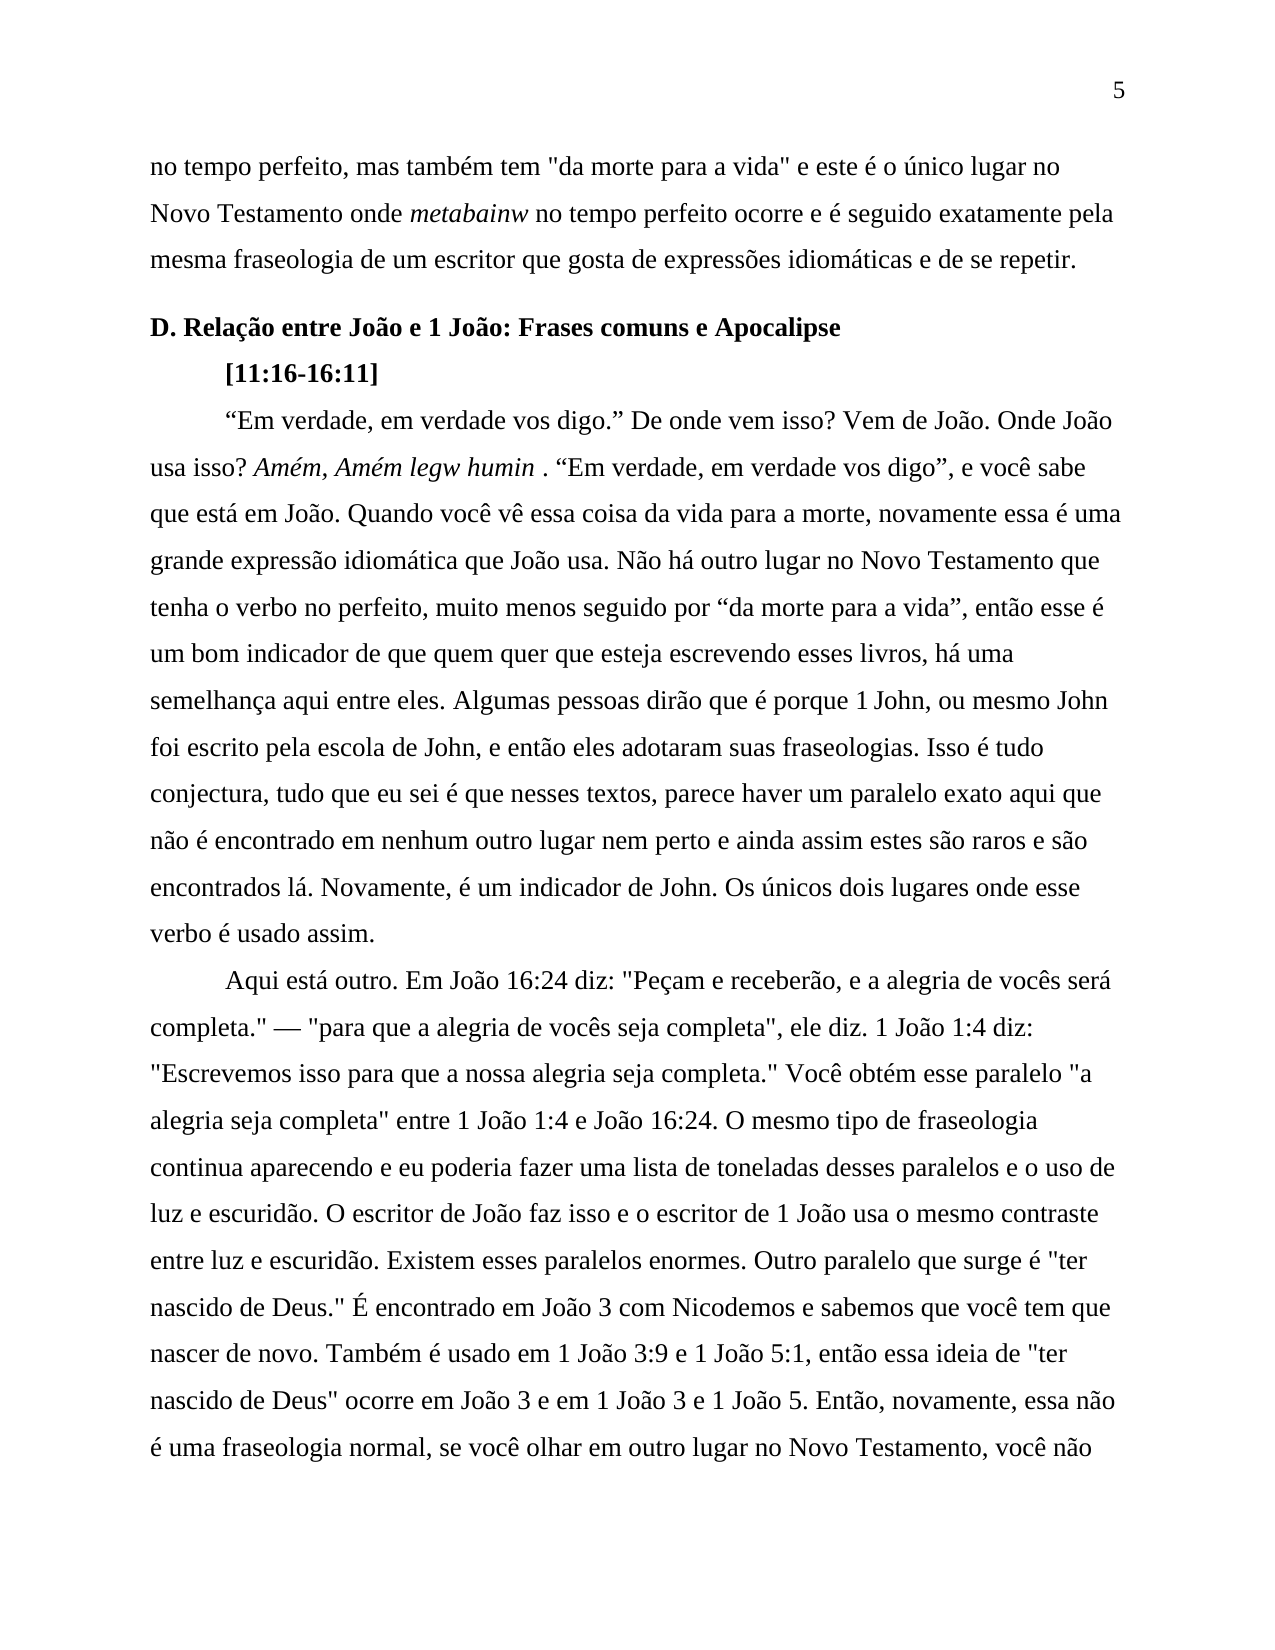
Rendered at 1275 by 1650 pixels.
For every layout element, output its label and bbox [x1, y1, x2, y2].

text [150, 150, 1125, 274]
text [150, 311, 1125, 1462]
